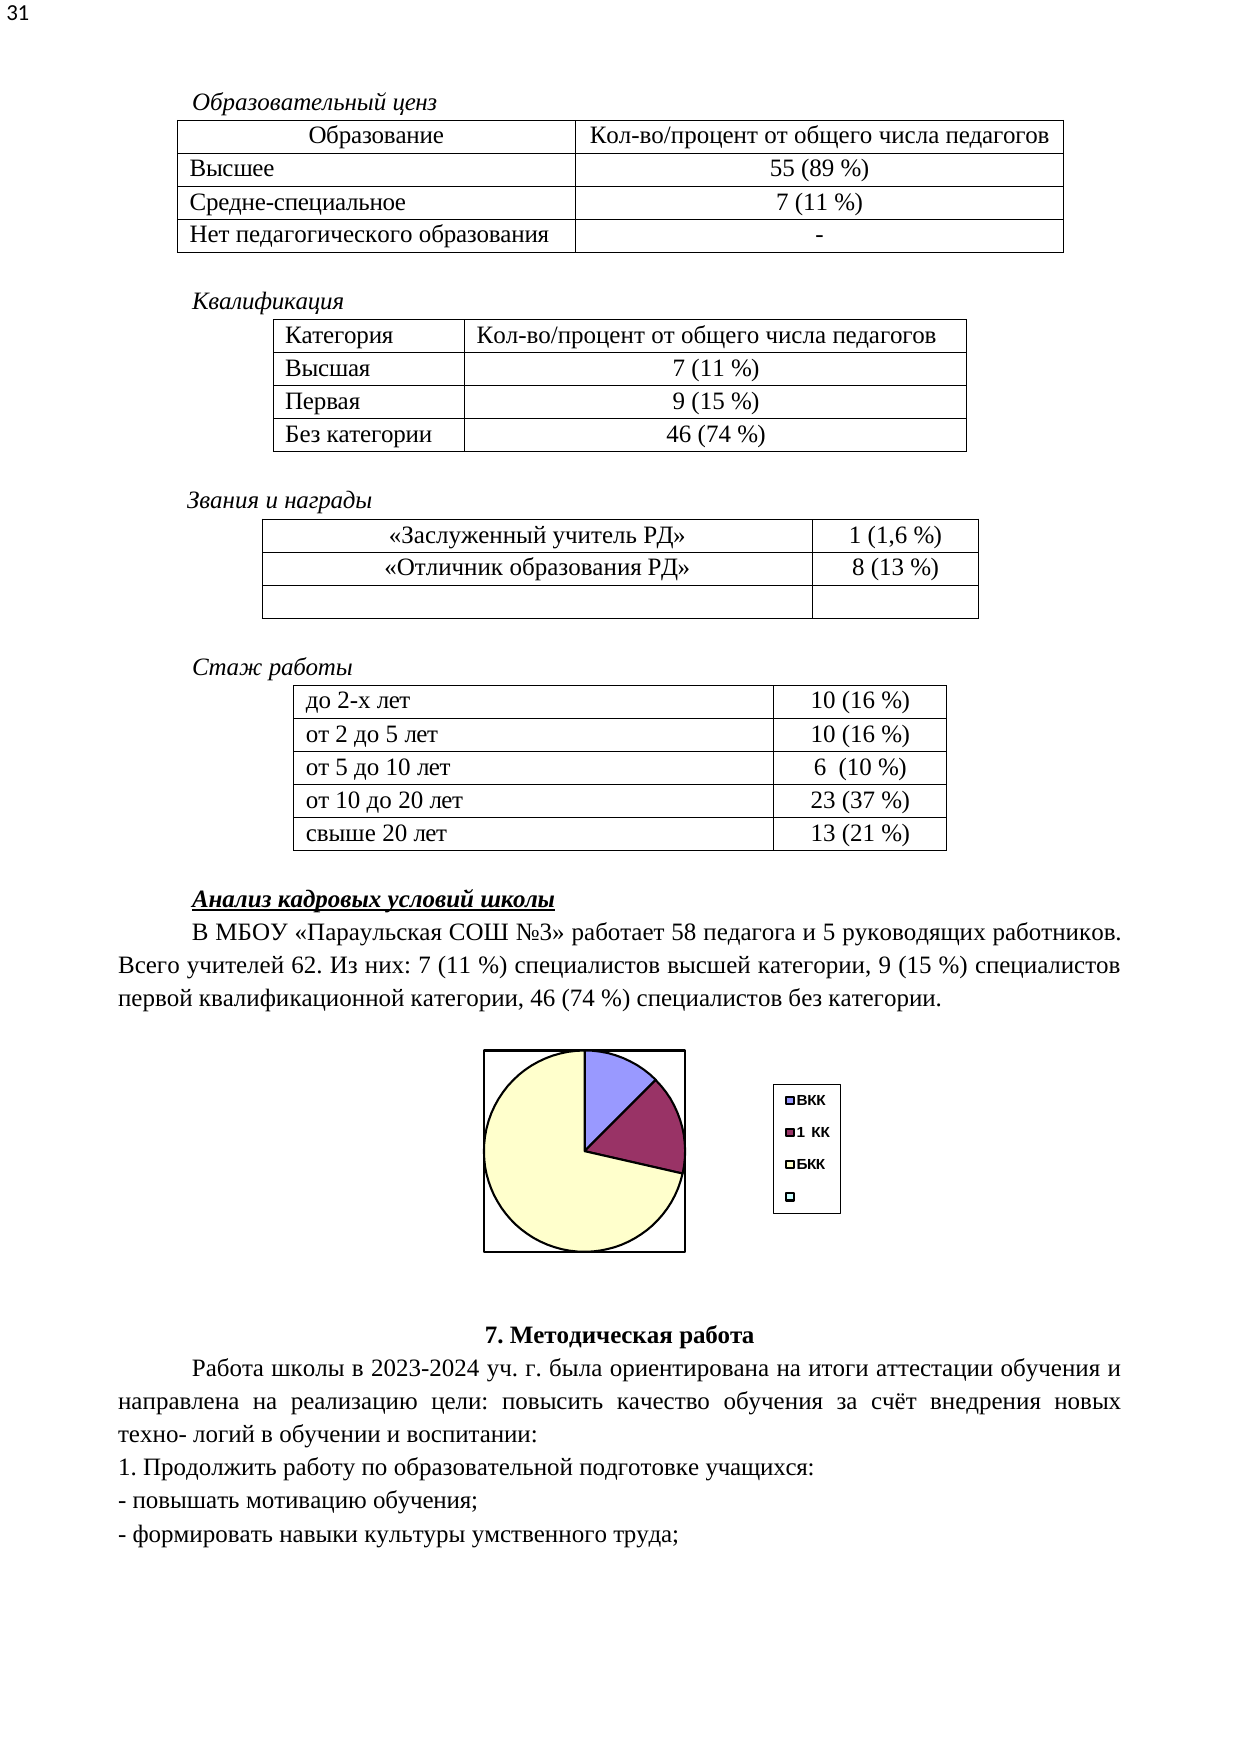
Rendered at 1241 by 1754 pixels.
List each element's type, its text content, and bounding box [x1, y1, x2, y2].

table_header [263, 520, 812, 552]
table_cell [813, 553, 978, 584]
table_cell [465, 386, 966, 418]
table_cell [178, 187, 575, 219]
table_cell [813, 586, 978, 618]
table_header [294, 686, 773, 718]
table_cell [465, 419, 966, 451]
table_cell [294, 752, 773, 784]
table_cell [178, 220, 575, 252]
text Работа школы в 2023-2024 уч. г. была ориентирована на итоги аттестации обучения и направлена на реализацию цели: повысить качество обучения за счёт внедрения новых техно- логий в обучении и воспитании: [118, 1353, 1122, 1448]
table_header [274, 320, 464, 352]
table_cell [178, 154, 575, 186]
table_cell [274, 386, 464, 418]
list Продолжить работу по образовательной подготовке учащихся: [118, 1452, 1211, 1481]
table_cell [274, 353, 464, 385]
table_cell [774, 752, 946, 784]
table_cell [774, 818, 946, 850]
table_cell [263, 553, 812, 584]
text В МБОУ «Параульская СОШ №3» работает 58 педагога и 5 руководящих работников. Всего учителей 62. Из них: 7 (11 %) специалистов высшей категории, 9 (15 %) специалистов первой квалификационной категории, 46 (74 %) специалистов без категории. [118, 917, 1122, 1012]
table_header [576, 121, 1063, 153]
text Образовательный ценз [192, 87, 1211, 115]
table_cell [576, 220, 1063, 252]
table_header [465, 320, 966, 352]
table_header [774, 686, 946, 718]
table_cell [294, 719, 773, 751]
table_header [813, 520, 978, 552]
text Стаж работы [192, 652, 1211, 681]
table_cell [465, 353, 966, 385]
list повышать мотивацию обучения; [118, 1486, 1211, 1514]
subtitle Методическая работа [484, 1320, 1211, 1349]
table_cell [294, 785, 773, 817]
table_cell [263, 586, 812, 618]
text Квалификация [192, 286, 1211, 315]
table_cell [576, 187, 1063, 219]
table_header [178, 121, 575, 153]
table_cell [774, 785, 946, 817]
list формировать навыки культуры умственного труда; [118, 1519, 1211, 1547]
text Анализ кадровых условий школы [192, 884, 1211, 913]
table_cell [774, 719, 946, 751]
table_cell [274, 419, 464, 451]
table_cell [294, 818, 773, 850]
text Звания и награды [187, 485, 1211, 514]
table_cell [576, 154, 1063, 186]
